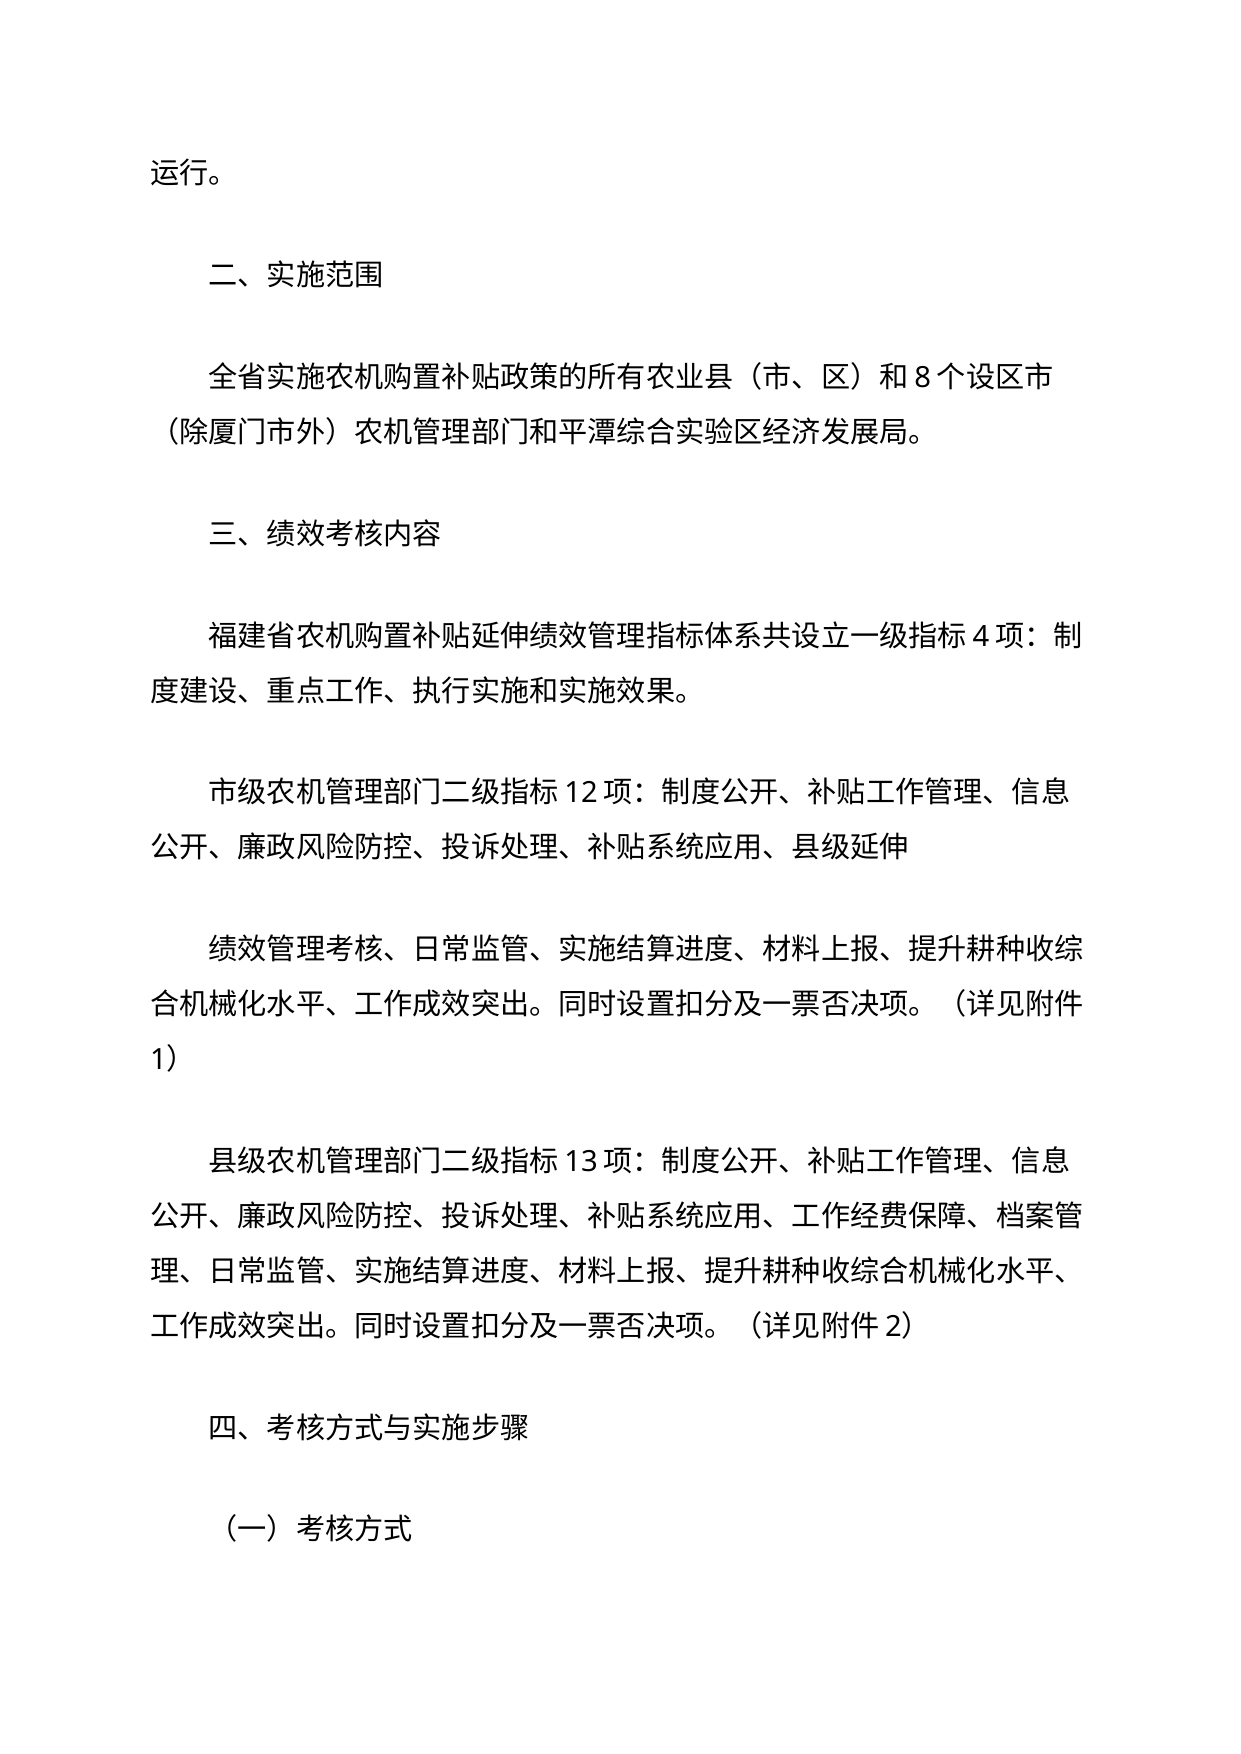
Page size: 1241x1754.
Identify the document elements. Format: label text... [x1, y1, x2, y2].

text （一）考核方式 [150, 1506, 1090, 1548]
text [150, 150, 1090, 192]
text 二、实施范围 [150, 252, 1090, 294]
text 四、考核方式与实施步骤 [150, 1404, 1090, 1446]
text 市级农机管理部门二级指标12项：制度公开、补贴工作管理、信息公开、廉政风险防控、投诉处理、补贴系统应用、县级延伸 [150, 769, 1090, 866]
text 全省实施农机购置补贴政策的所有农业县（市、区）和8个设区市（除厦门市外）农机管理部门和平潭综合实验区经济发展局。 [150, 353, 1090, 451]
text 县级农机管理部门二级指标13项：制度公开、补贴工作管理、信息公开、廉政风险防控、投诉处理、补贴系统应用、工作经费保障、档案管理、日常监管、实施结算进度、材料上报、提升耕种收综合机械化水平、工作成效突出。同时设置扣分及一票否决项。（详见附件2） [150, 1137, 1090, 1344]
text 三、绩效考核内容 [150, 510, 1090, 553]
text 福建省农机购置补贴延伸绩效管理指标体系共设立一级指标4项：制度建设、重点工作、执行实施和实施效果。 [150, 612, 1090, 709]
text 绩效管理考核、日常监管、实施结算进度、材料上报、提升耕种收综合机械化水平、工作成效突出。同时设置扣分及一票否决项。（详见附件1） [150, 926, 1090, 1078]
